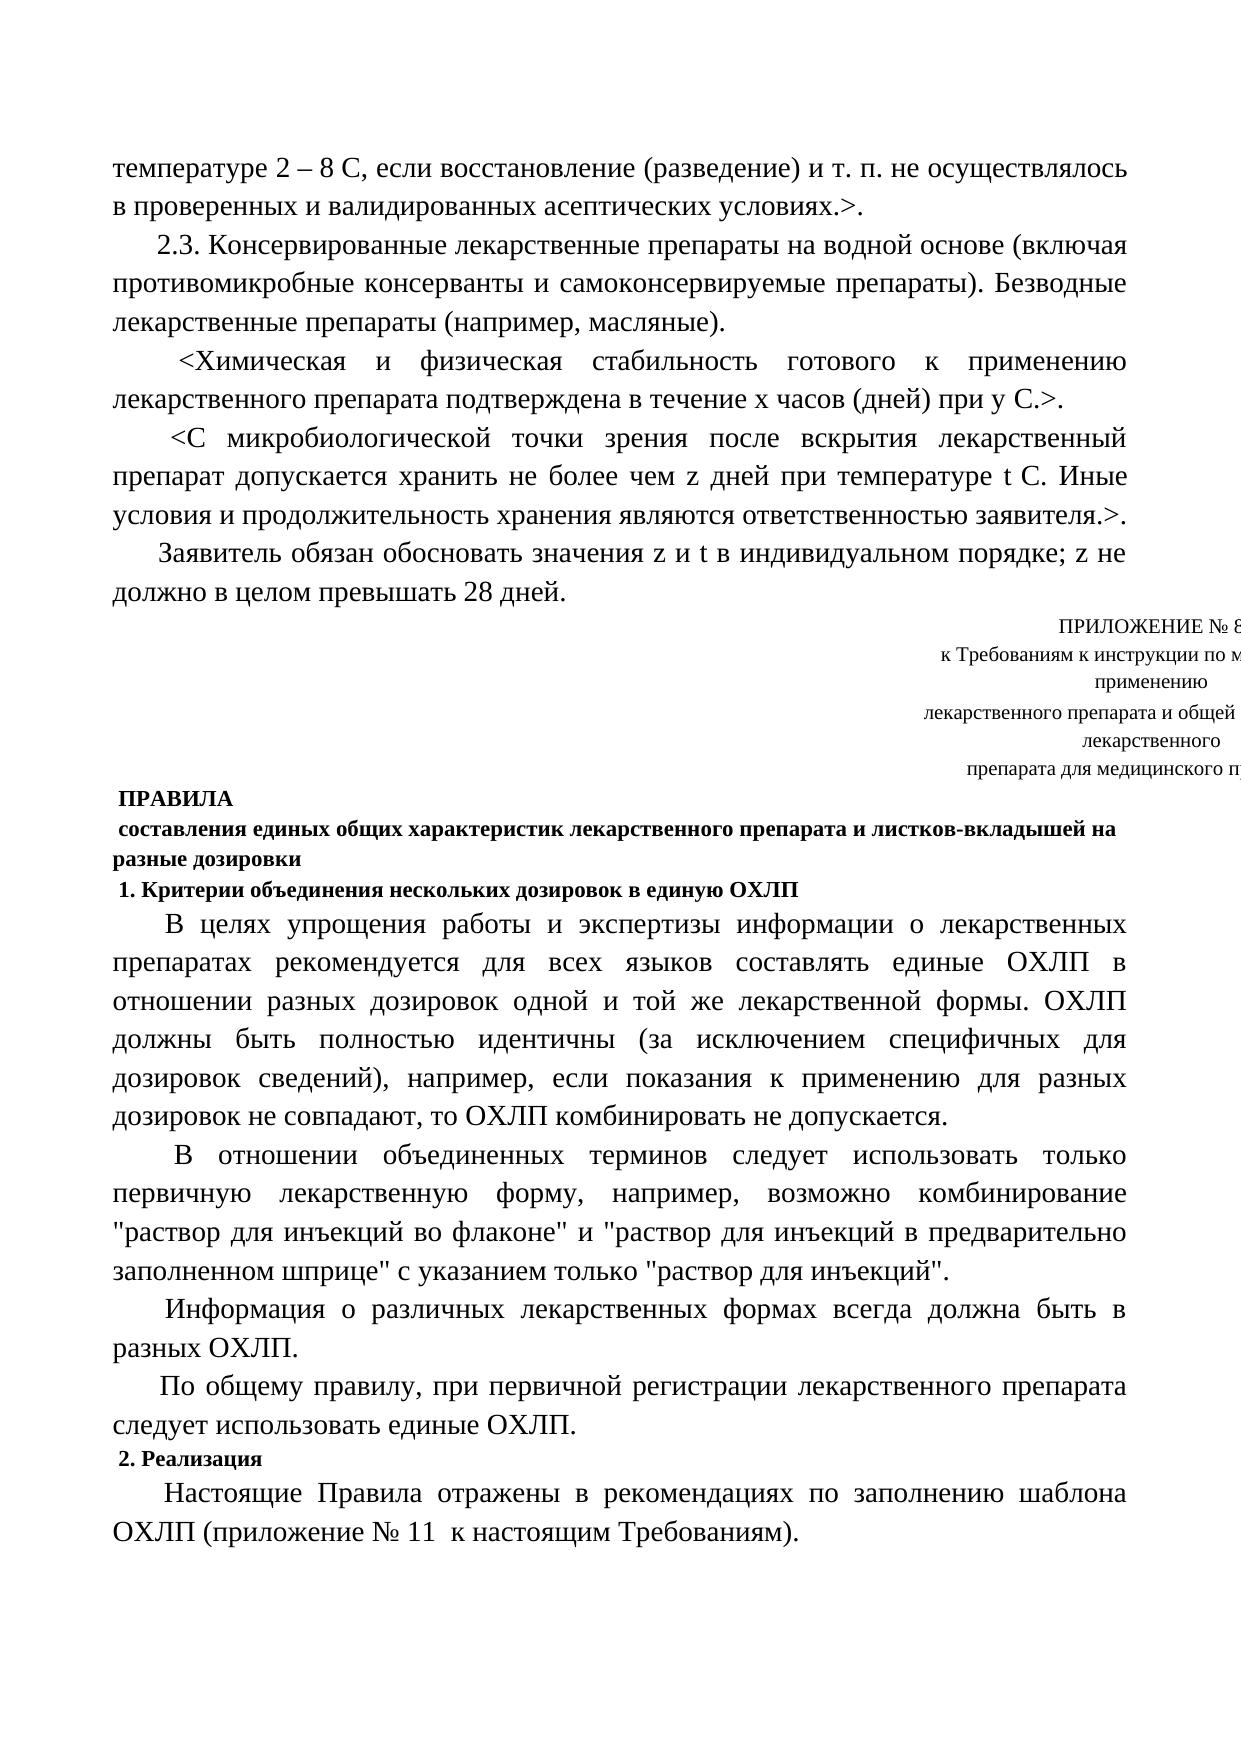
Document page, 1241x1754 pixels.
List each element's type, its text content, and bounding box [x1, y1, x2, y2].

text Информация о различных лекарственных формах всегда должна быть в разных ОХЛП. [112, 1291, 1128, 1363]
text В отношении объединенных терминов следует использовать только первичную лекарственную форму, например, возможно комбинирование "раствор для инъекций во флаконе" и "раствор для инъекций в предварительно заполненном шприце" с указанием только "раствор для инъекций". [112, 1137, 1128, 1286]
text 1. Критерии объединения нескольких дозировок в единую ОХЛП [112, 876, 1128, 902]
text 2.3. Консервированные лекарственные препараты на водной основе (включая противомикробные консерванты и самоконсервируемые препараты). Безводные лекарственные препараты (например, масляные). [112, 227, 1128, 338]
text По общему правилу, при первичной регистрации лекарственного препарата следует использовать единые ОХЛП. [112, 1368, 1128, 1440]
text <Химическая и физическая стабильность готового к применению лекарственного препарата подтверждена в течение x часов (дней) при y С.>. [112, 343, 1128, 415]
text Настоящие Правила отражены в рекомендациях по заполнению шаблона ОХЛП (приложение № 11 к настоящим Требованиям). [112, 1476, 1128, 1548]
text В целях упрощения работы и экспертизы информации о лекарственных препаратах рекомендуется для всех языков составлять единые ОХЛП в отношении разных дозировок одной и той же лекарственной формы. ОХЛП должны быть полностью идентичны (за исключением специфичных для дозировок сведений), например, если показания к применению для разных дозировок не совпадают, то ОХЛП комбинировать не допускается. [112, 906, 1128, 1132]
text 2. Реализация [112, 1445, 1128, 1472]
text ПРАВИЛА [112, 785, 1128, 811]
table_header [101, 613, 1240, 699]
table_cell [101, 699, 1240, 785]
text составления единых общих характеристик лекарственного препарата и листков-вкладышей на разные дозировки [112, 815, 1128, 872]
text Заявитель обязан обосновать значения z и t в индивидуальном порядке; z не должно в целом превышать 28 дней. [112, 535, 1128, 607]
text <С микробиологической точки зрения после вскрытия лекарственный препарат допускается хранить не более чем z дней при температуре t С. Иные условия и продолжительность хранения являются ответственностью заявителя.>. [112, 420, 1128, 530]
